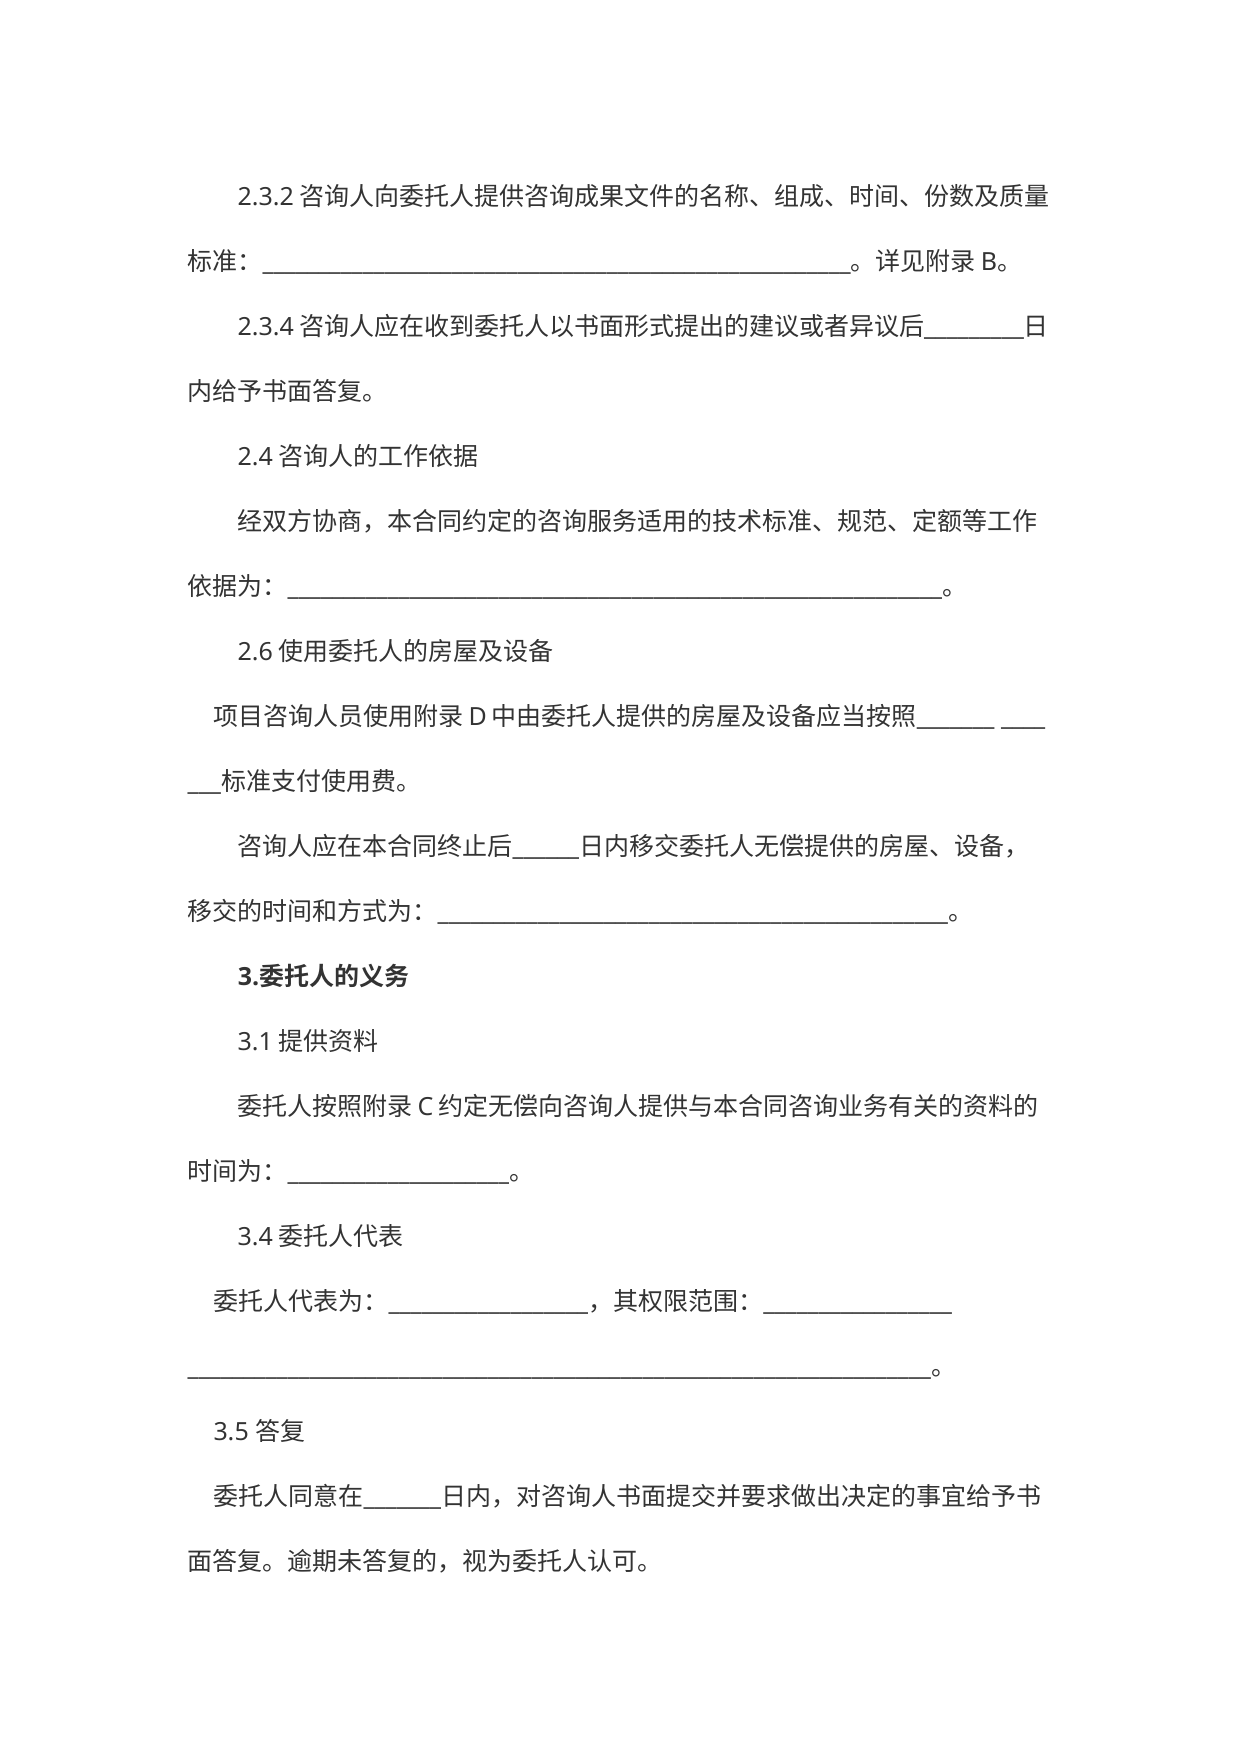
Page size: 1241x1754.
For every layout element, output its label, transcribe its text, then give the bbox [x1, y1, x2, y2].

text 3.委托人的义务 [187, 942, 1053, 1007]
text 咨询人应在本合同终止后______日内移交委托人无偿提供的房屋、设备，移交的时间和方式为：______________________________________________。 [187, 812, 1053, 942]
text 经双方协商，本合同约定的咨询服务适用的技术标准、规范、定额等工作依据为：___________________________________________________________。 [187, 487, 1053, 617]
text 3.1提供资料 [187, 1007, 1053, 1072]
text 2.6使用委托人的房屋及设备 项目咨询人员使用附录D中由委托人提供的房屋及设备应当按照_______ _______标准支付使用费。 [187, 617, 1053, 812]
text 2.3.4咨询人应在收到委托人以书面形式提出的建议或者异议后_________日内给予书面答复。 [187, 292, 1053, 422]
text 2.4咨询人的工作依据 [187, 422, 1053, 487]
text 2.3.2咨询人向委托人提供咨询成果文件的名称、组成、时间、份数及质量标准：_____________________________________________________。详见附录B。 [187, 162, 1053, 292]
text 委托人按照附录C约定无偿向咨询人提供与本合同咨询业务有关的资料的时间为：____________________。 [187, 1072, 1053, 1202]
text 3.4委托人代表 委托人代表为：__________________，其权限范围：_________________ [187, 1202, 1053, 1332]
text ___________________________________________________________________。 3.5 答复 委托人同意在_______日内，对咨询人书面提交并要求做出决定的事宜给予书面答复。逾期未答复的，视为委托人认可。 [187, 1332, 1053, 1592]
